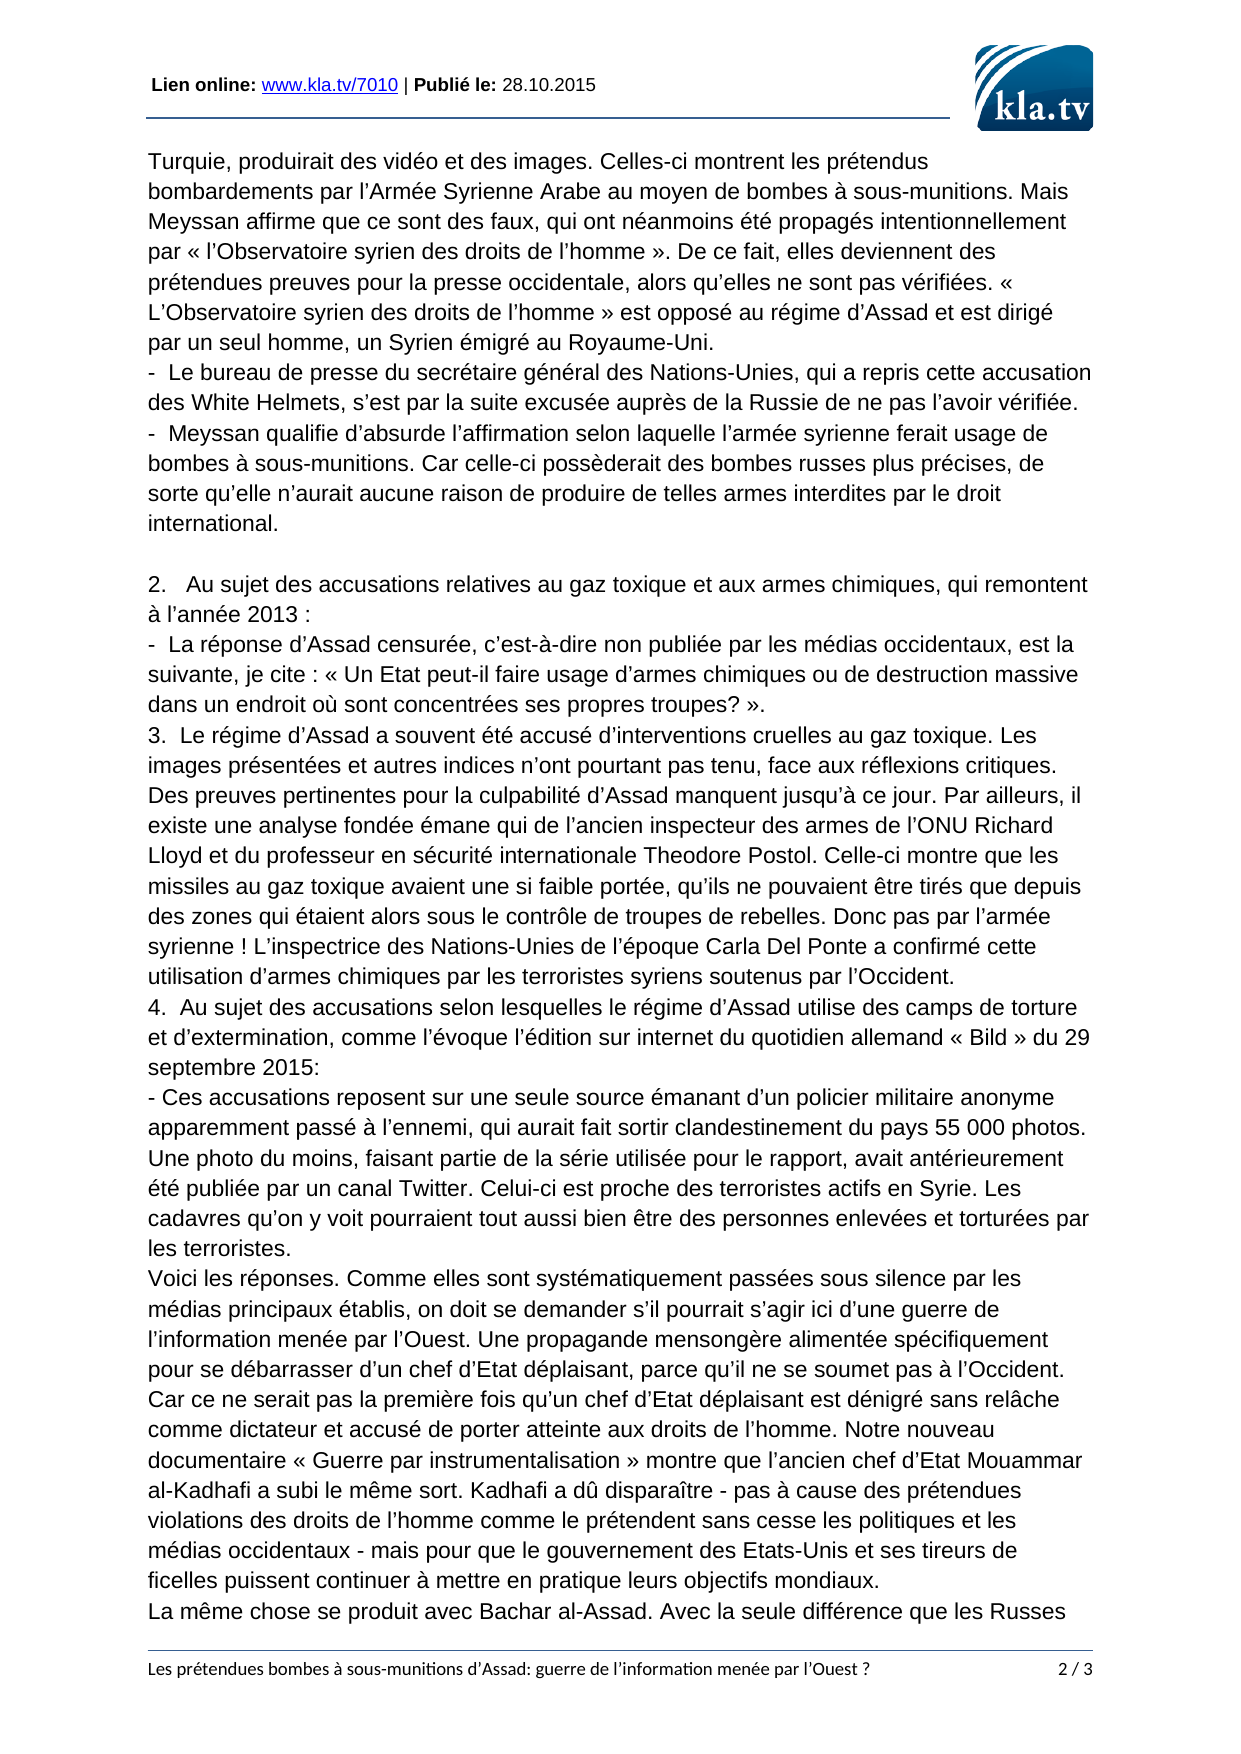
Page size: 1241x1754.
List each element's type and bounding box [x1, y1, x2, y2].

text [148, 148, 1093, 1624]
